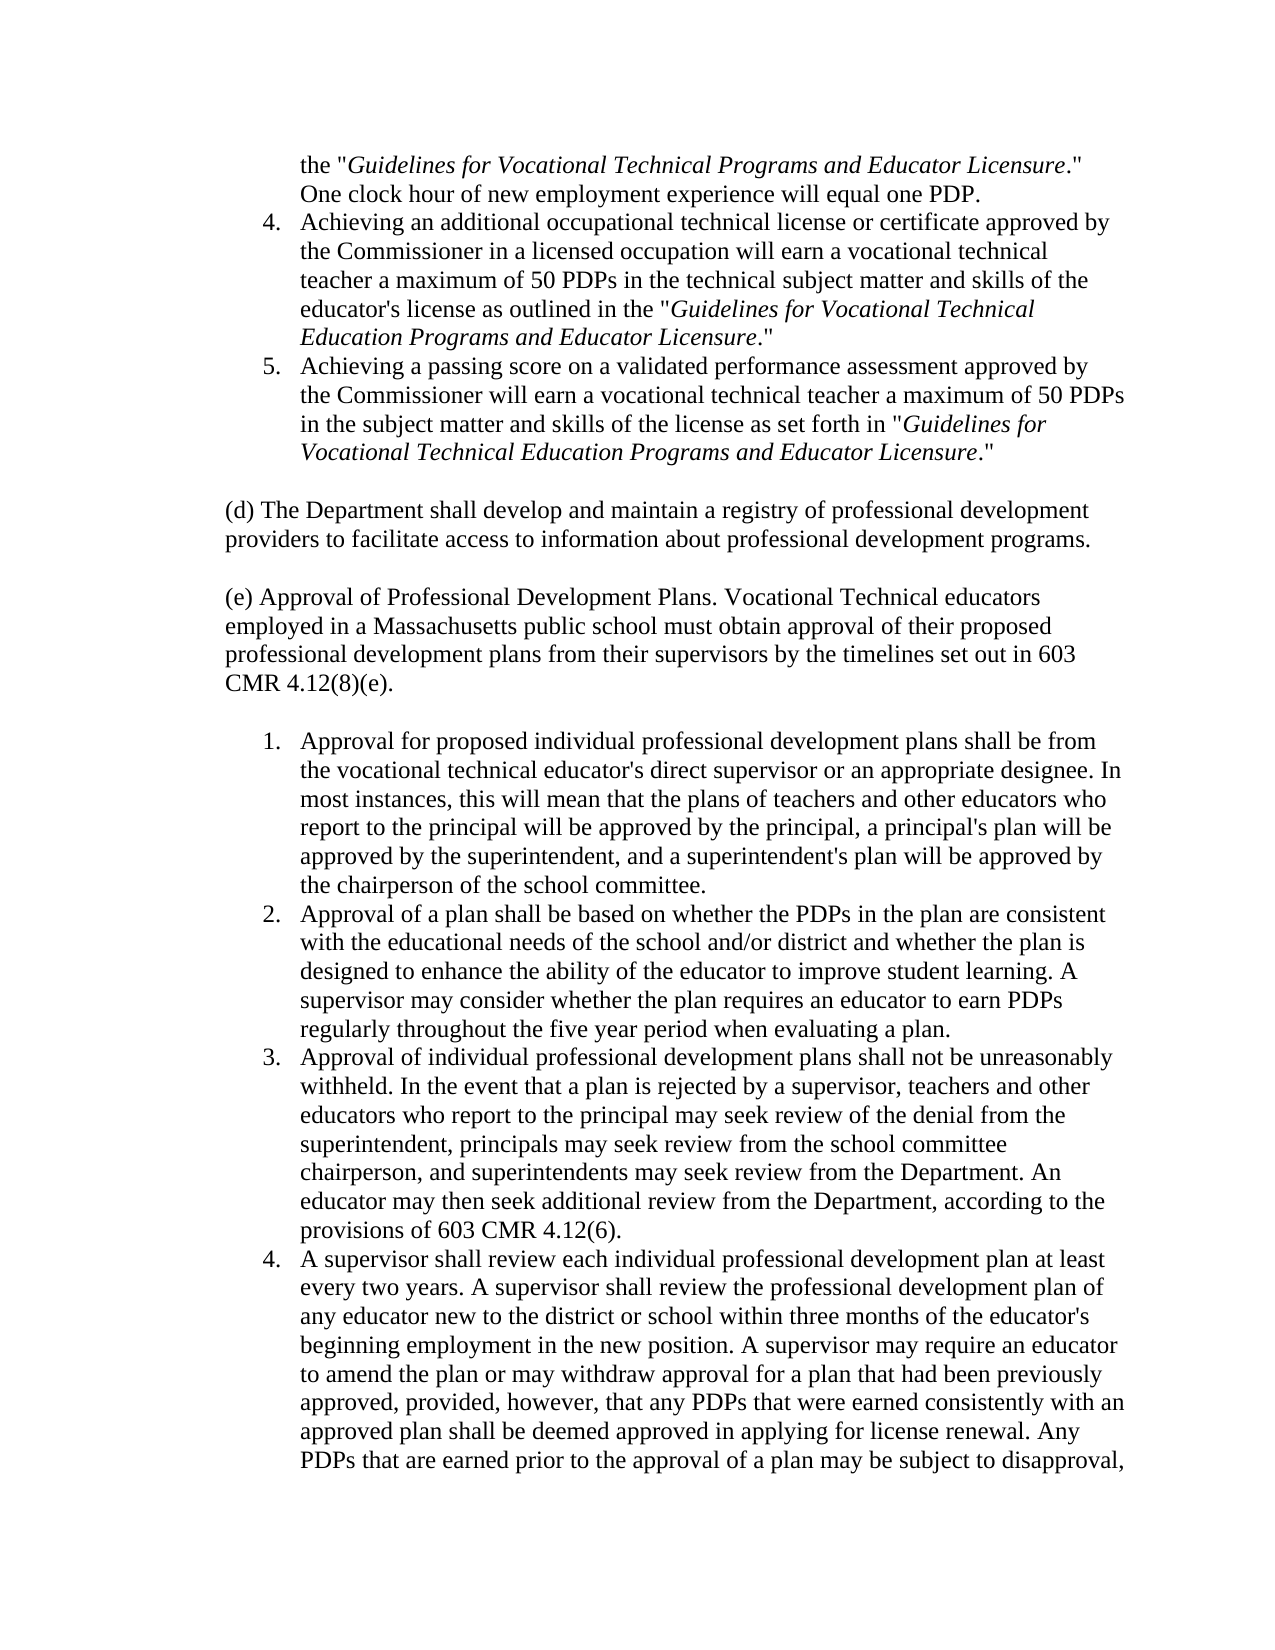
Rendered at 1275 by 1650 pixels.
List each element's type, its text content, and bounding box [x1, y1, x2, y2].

list Approval of a plan shall be based on whether the PDPs in the plan are consistent with the educational needs of the school and/or district and whether the plan is designed to enhance the ability of the educator to improve student learning. A supervisor may consider whether the plan requires an educator to earn PDPs regularly throughout the five year period when evaluating a plan. [262, 899, 1125, 1042]
list Approval for proposed individual professional development plans shall be from the vocational technical educator's direct supervisor or an appropriate designee. In most instances, this will mean that the plans of teachers and other educators who report to the principal will be approved by the principal, a principal's plan will be approved by the superintendent, and a superintendent's plan will be approved by the chairperson of the school committee. [262, 726, 1125, 899]
list Approval of individual professional development plans shall not be unreasonably withheld. In the event that a plan is rejected by a supervisor, teachers and other educators who report to the principal may seek review of the denial from the superintendent, principals may seek review from the school committee chairperson, and superintendents may seek review from the Department. An educator may then seek additional review from the Department, according to the provisions of 603 CMR 4.12(6). [262, 1042, 1125, 1244]
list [262, 150, 1125, 207]
list Achieving an additional occupational technical license or certificate approved by the Commissioner in a licensed occupation will earn a vocational technical teacher a maximum of 50 PDPs in the technical subject matter and skills of the educator's license as outlined in the "Guidelines for Vocational Technical Education Programs and Educator Licensure." [262, 207, 1125, 351]
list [262, 1244, 1125, 1474]
text (d) The Department shall develop and maintain a registry of professional development providers to facilitate access to information about professional development programs. [225, 495, 1125, 553]
list Achieving a passing score on a validated performance assessment approved by the Commissioner will earn a vocational technical teacher a maximum of 50 PDPs in the subject matter and skills of the license as set forth in "Guidelines for Vocational Technical Education Programs and Educator Licensure." [262, 351, 1125, 466]
text (e) Approval of Professional Development Plans. Vocational Technical educators employed in a Massachusetts public school must obtain approval of their proposed professional development plans from their supervisors by the timelines set out in 603 CMR 4.12(8)(e). [225, 582, 1125, 697]
